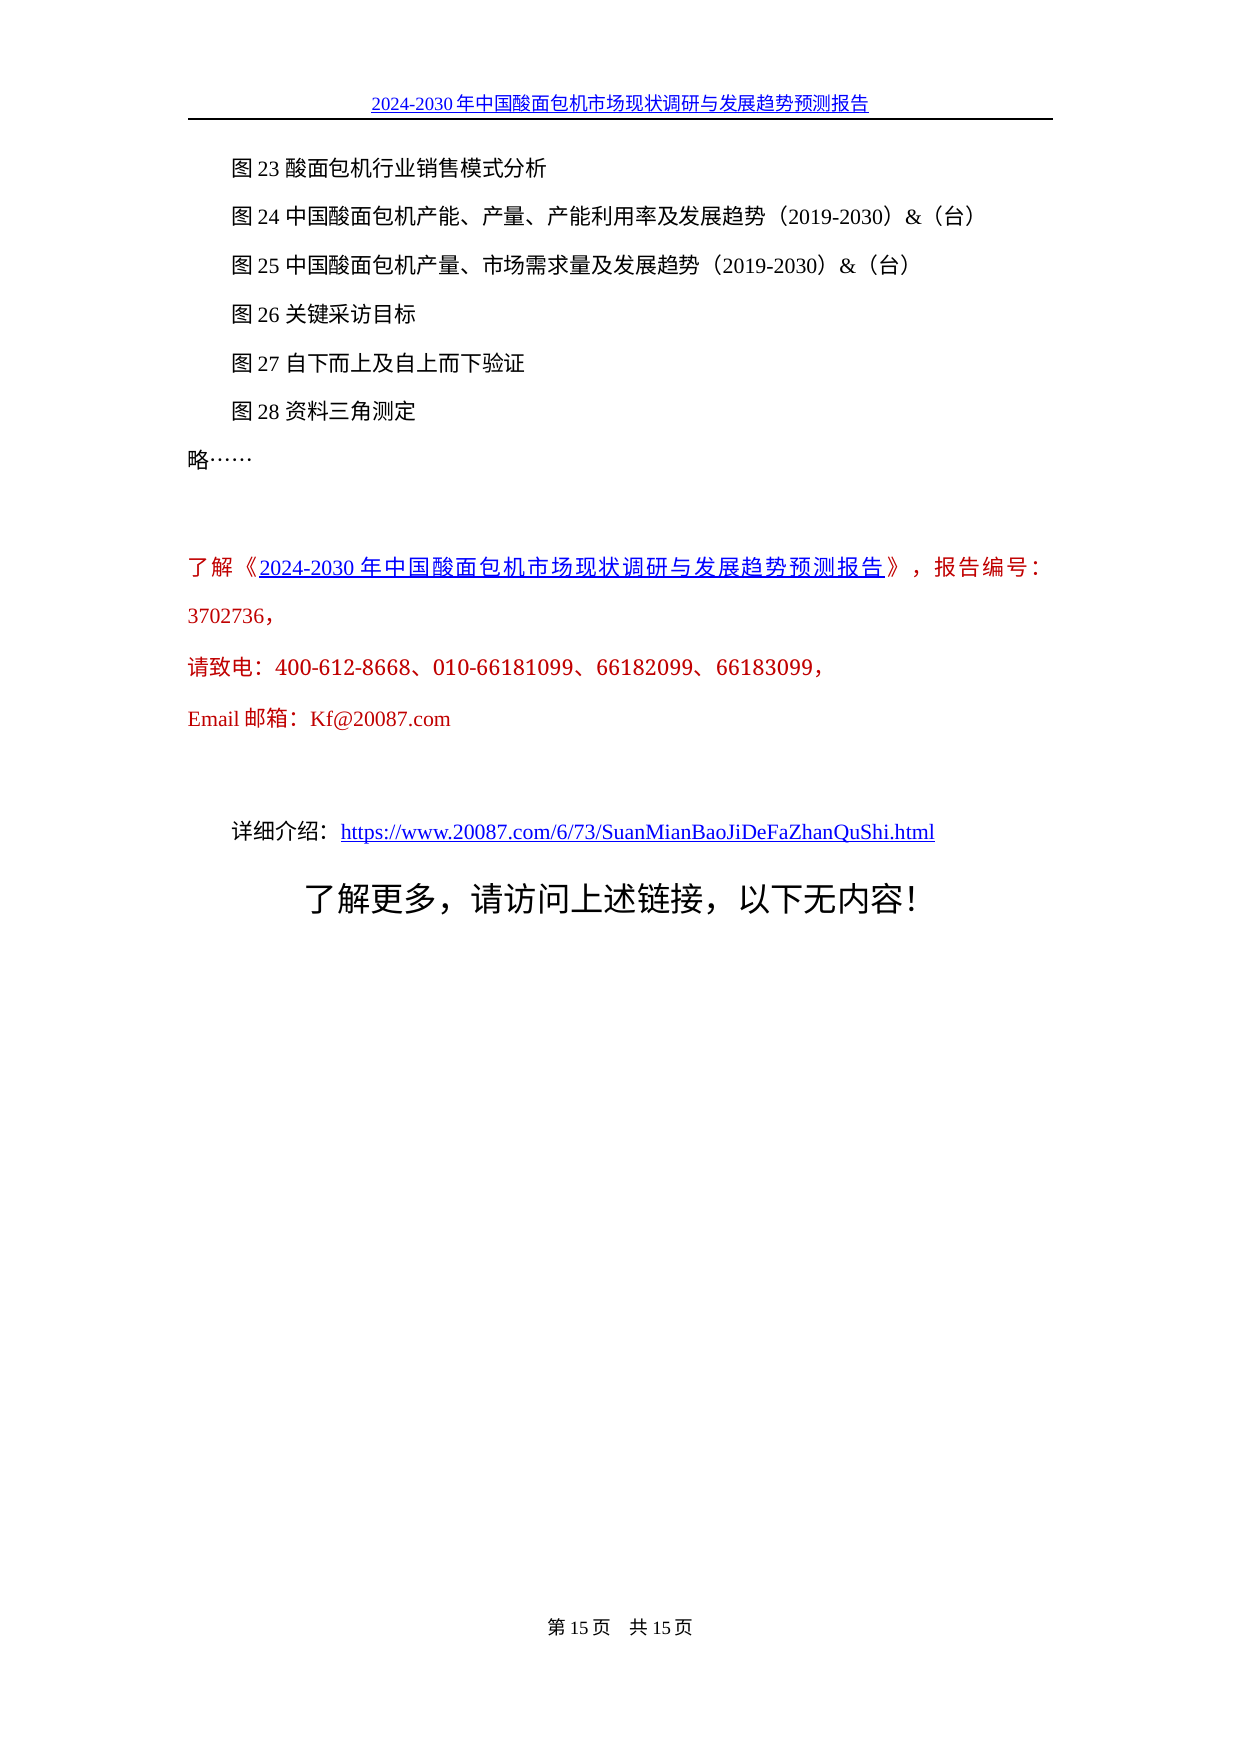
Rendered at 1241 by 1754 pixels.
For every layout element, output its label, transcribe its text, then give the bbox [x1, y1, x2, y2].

text 了解《2024-2030年中国酸面包机市场现状调研与发展趋势预测报告》，报告编号：3702736， [187, 549, 1053, 630]
title 了解更多，请访问上述链接，以下无内容！ [187, 864, 1053, 929]
text 详细介绍：https://www.20087.com/6/73/SuanMianBaoJiDeFaZhanQuShi.html [187, 814, 1053, 846]
text Email邮箱：Kf@20087.com [187, 701, 1053, 733]
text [187, 150, 1053, 475]
text 请致电：400-612-8668、010-66181099、66182099、66183099， [187, 649, 1053, 682]
